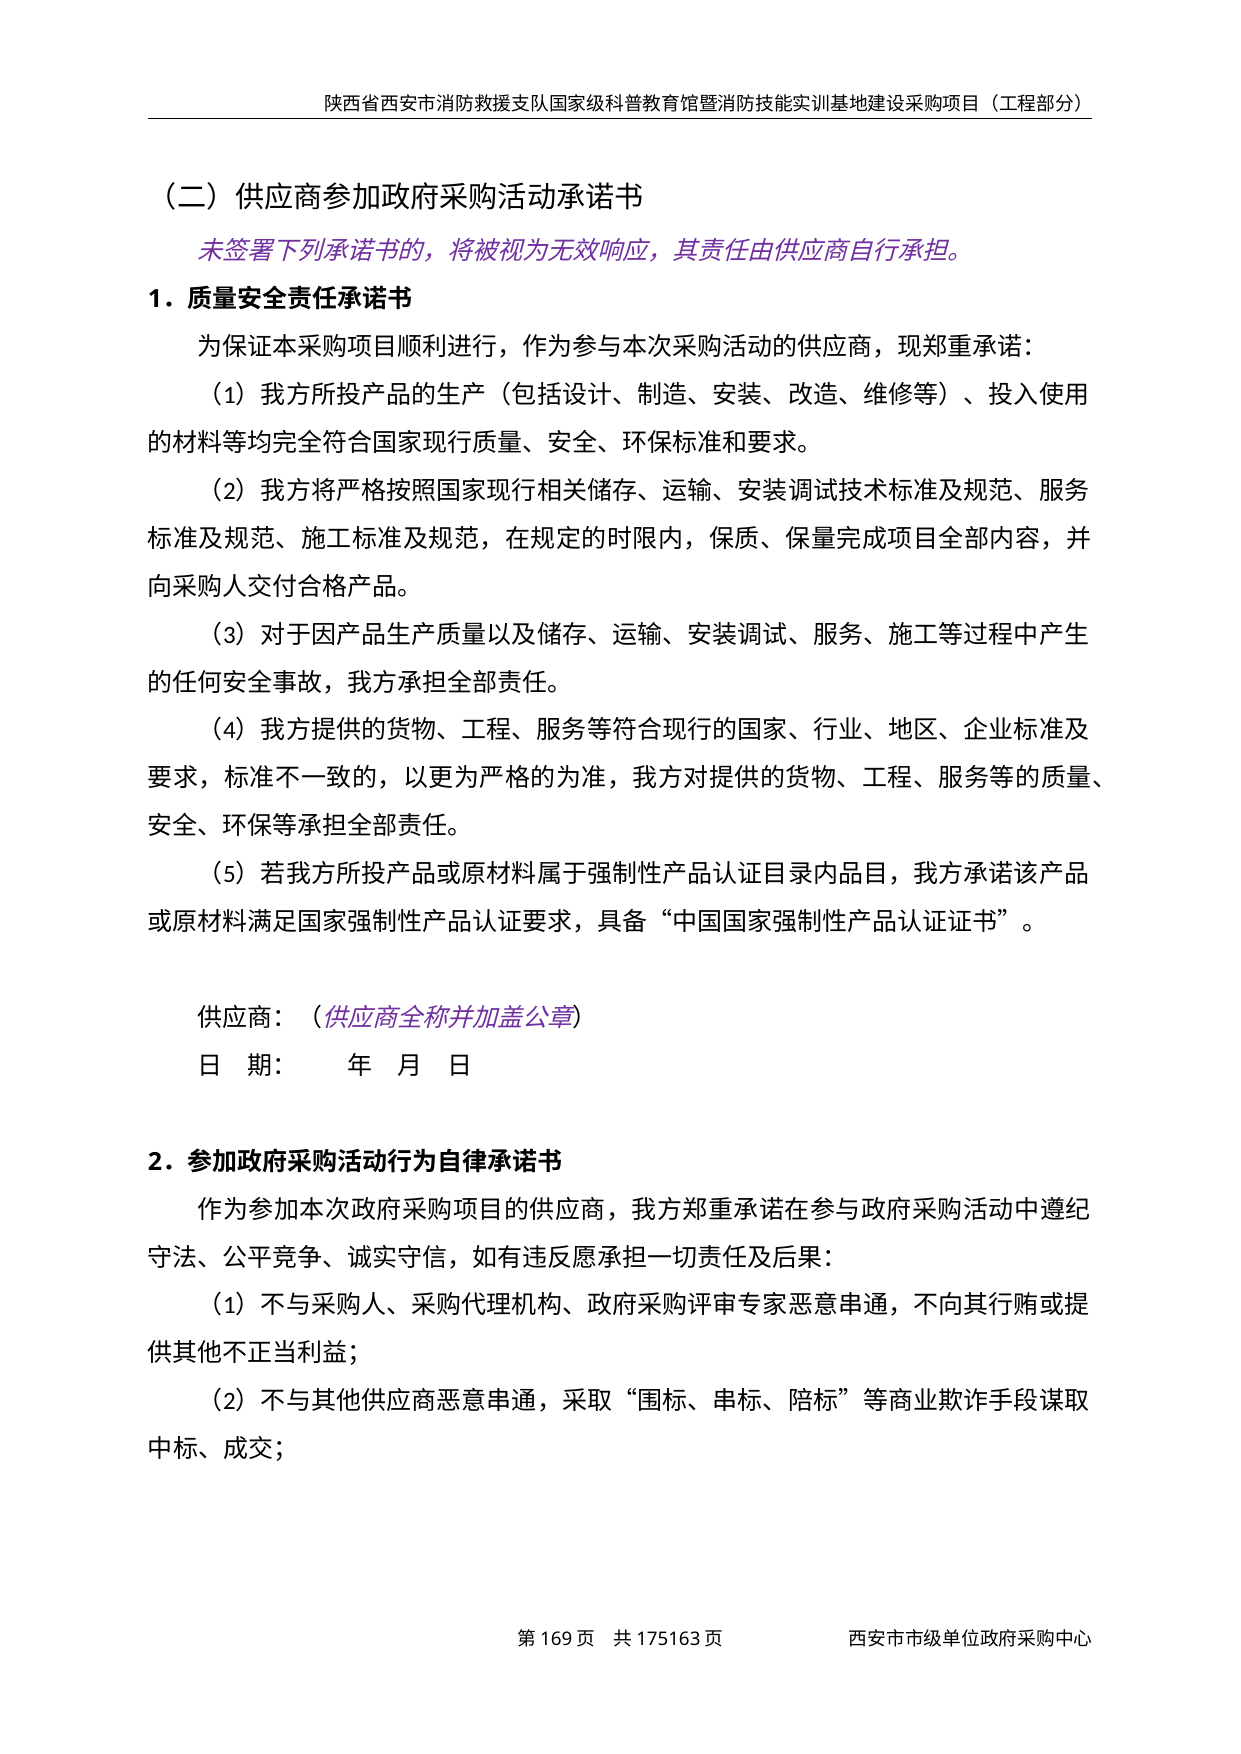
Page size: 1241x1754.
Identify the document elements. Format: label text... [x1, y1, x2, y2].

text 1．质量安全责任承诺书 [148, 273, 1092, 321]
text （二）供应商参加政府采购活动承诺书 [148, 171, 1092, 219]
text 未签署下列承诺书的，将被视为无效响应，其责任由供应商自行承担。 [148, 225, 1092, 273]
text （2）不与其他供应商恶意串通，采取“围标、串标、陪标”等商业欺诈手段谋取中 标、成 交； [148, 1375, 1092, 1471]
text （2）我方将严格按照国家现行相关储存、运输、安装调试技术标准及规范、服务标准及规范、施工标准及规范，在规定的时限内，保质、保量完成项目全部内容，并向采购人交付合格产品。 [148, 464, 1092, 608]
text 供应商：（供应商全称并加盖公章） [148, 992, 1092, 1039]
text （1）不与采购人、采购代理机构、政府采购评审专家恶意串通，不向其行贿或提供其他不正当利益； [148, 1279, 1092, 1375]
text 日 期： 年 月 日 [148, 1039, 1092, 1087]
text 2．参加政府采购活动行为自律承诺书 [148, 1135, 1092, 1183]
text （5）若我方所投产品或原材料属于强制性产品认证目录内品目，我方承诺该产品或原材料满足国家强制性产品认证要求，具备“中国国家强制性产品认证证书”。 [148, 848, 1092, 944]
text （1）我方所投产品的生产（包括设计、制造、安装、改造、维修等）、投入使用的材料等均完全符合国家现行质量、安全、环保标准和要求。 [148, 369, 1092, 464]
text （4）我方提供的货物、工程、服务等符合现行的国家、行业、地区、企业标准及要求，标准不一致的，以更为严格的为准，我方对提供的货物、工程、服务等的质量、安全、环保等承担全部责任。 [148, 704, 1092, 848]
text 为保证本采购项目顺利进行，作为参与本次采购活动的供应商，现郑重承诺： [148, 321, 1092, 369]
text 作为参加本次政府采购项目的供应商，我方郑重承诺在参与政府采购活动中遵纪守法、公平竞争、诚实守信，如有违反愿承担一切责任及后果： [148, 1183, 1092, 1279]
text （3）对于因产品生产质量以及储存、运输、安装调试、服务、施工等过程中产生的任何安全事故，我方承担全部责任。 [148, 608, 1092, 704]
